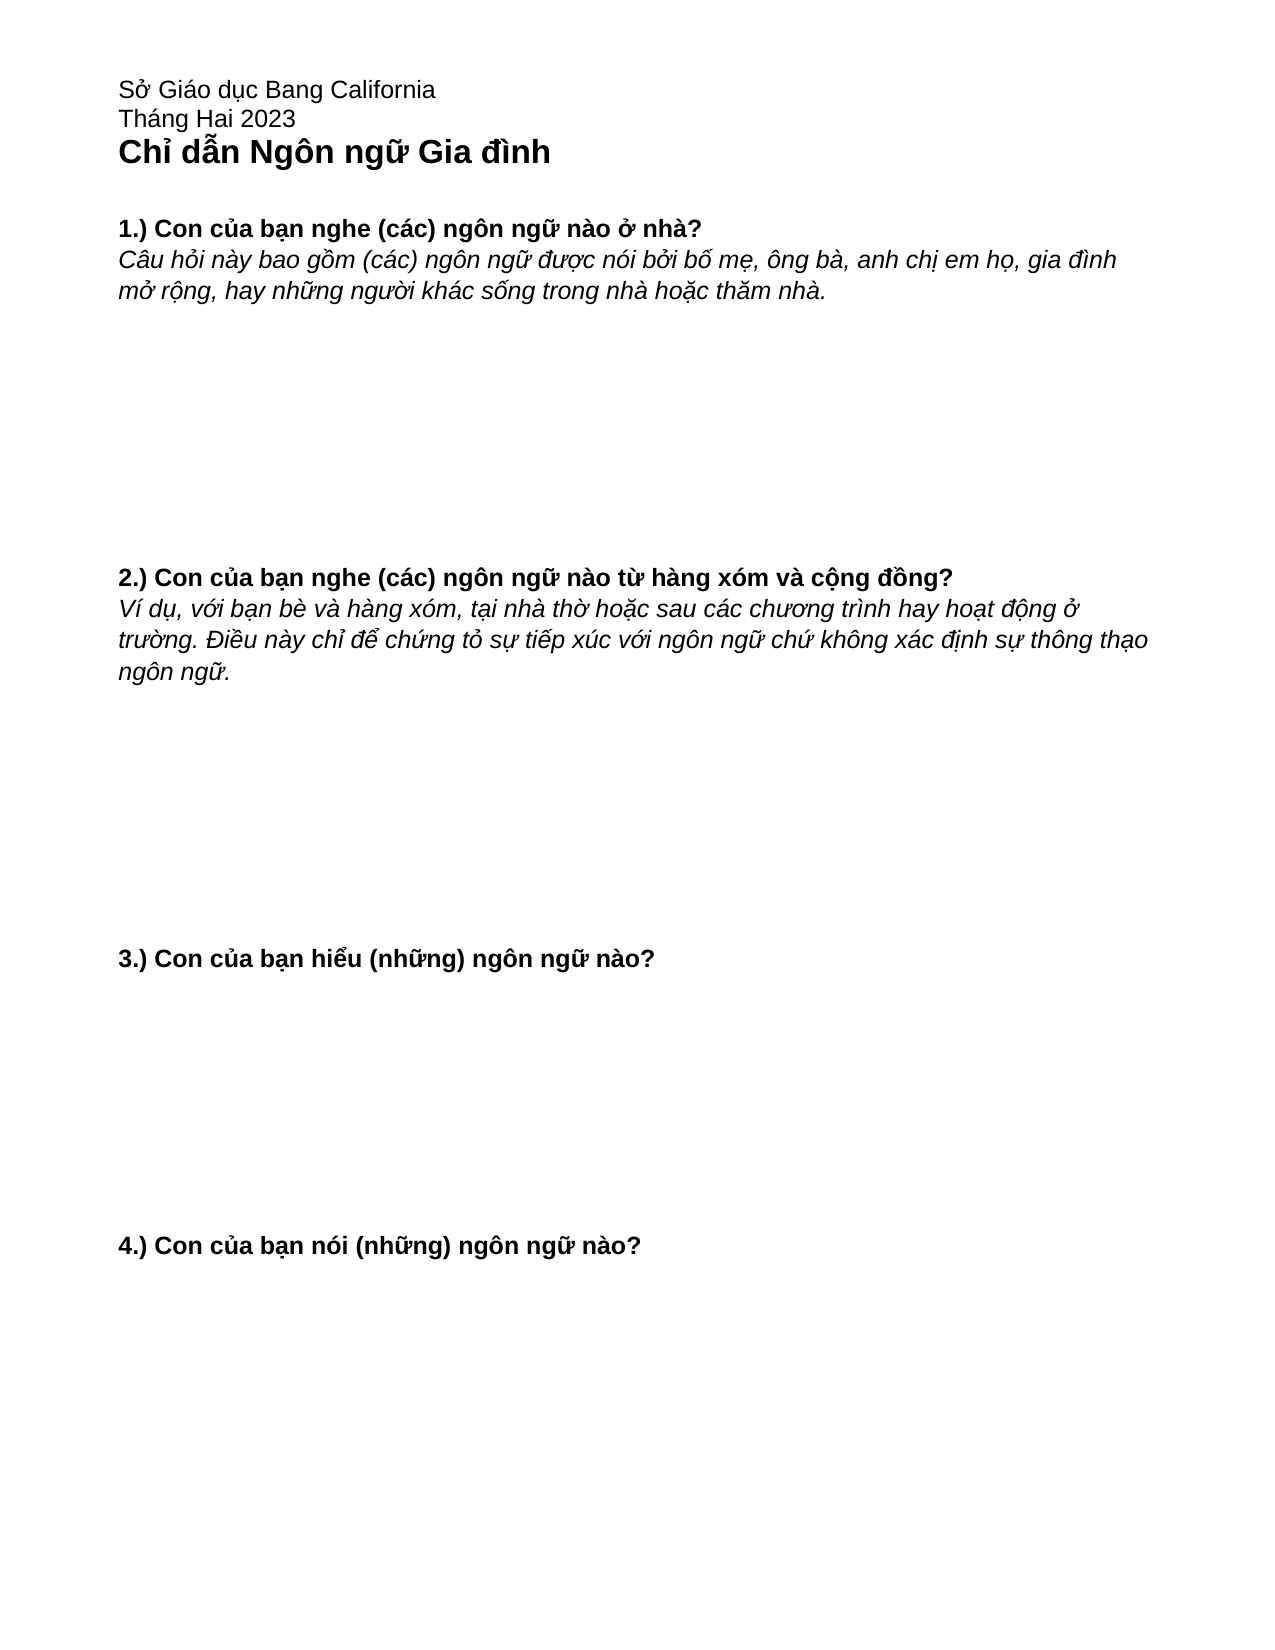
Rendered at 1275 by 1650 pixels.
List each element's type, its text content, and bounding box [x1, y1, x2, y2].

text Ví dụ, với bạn bè và hàng xóm, tại nhà thờ hoặc sau các chương trình hay hoạt động ở trường. Điều này chỉ để chứng tỏ sự tiếp xúc với ngôn ngữ chứ không xác định sự thông thạo ngôn ngữ. [118, 594, 1157, 685]
subtitle 1.) Con của bạn nghe (các) ngôn ngữ nào ở nhà? [118, 214, 1157, 243]
subtitle Chỉ dẫn Ngôn ngữ Gia đình [118, 132, 1157, 171]
subtitle 2.) Con của bạn nghe (các) ngôn ngữ nào từ hàng xóm và cộng đồng? [118, 563, 1157, 592]
text Câu hỏi này bao gồm (các) ngôn ngữ được nói bởi bố mẹ, ông bà, anh chị em họ, gia đình mở rộng, hay những người khác sống trong nhà hoặc thăm nhà. [118, 245, 1157, 305]
subtitle 3.) Con của bạn hiểu (những) ngôn ngữ nào? [118, 944, 1157, 972]
subtitle 4.) Con của bạn nói (những) ngôn ngữ nào? [118, 1231, 1157, 1259]
